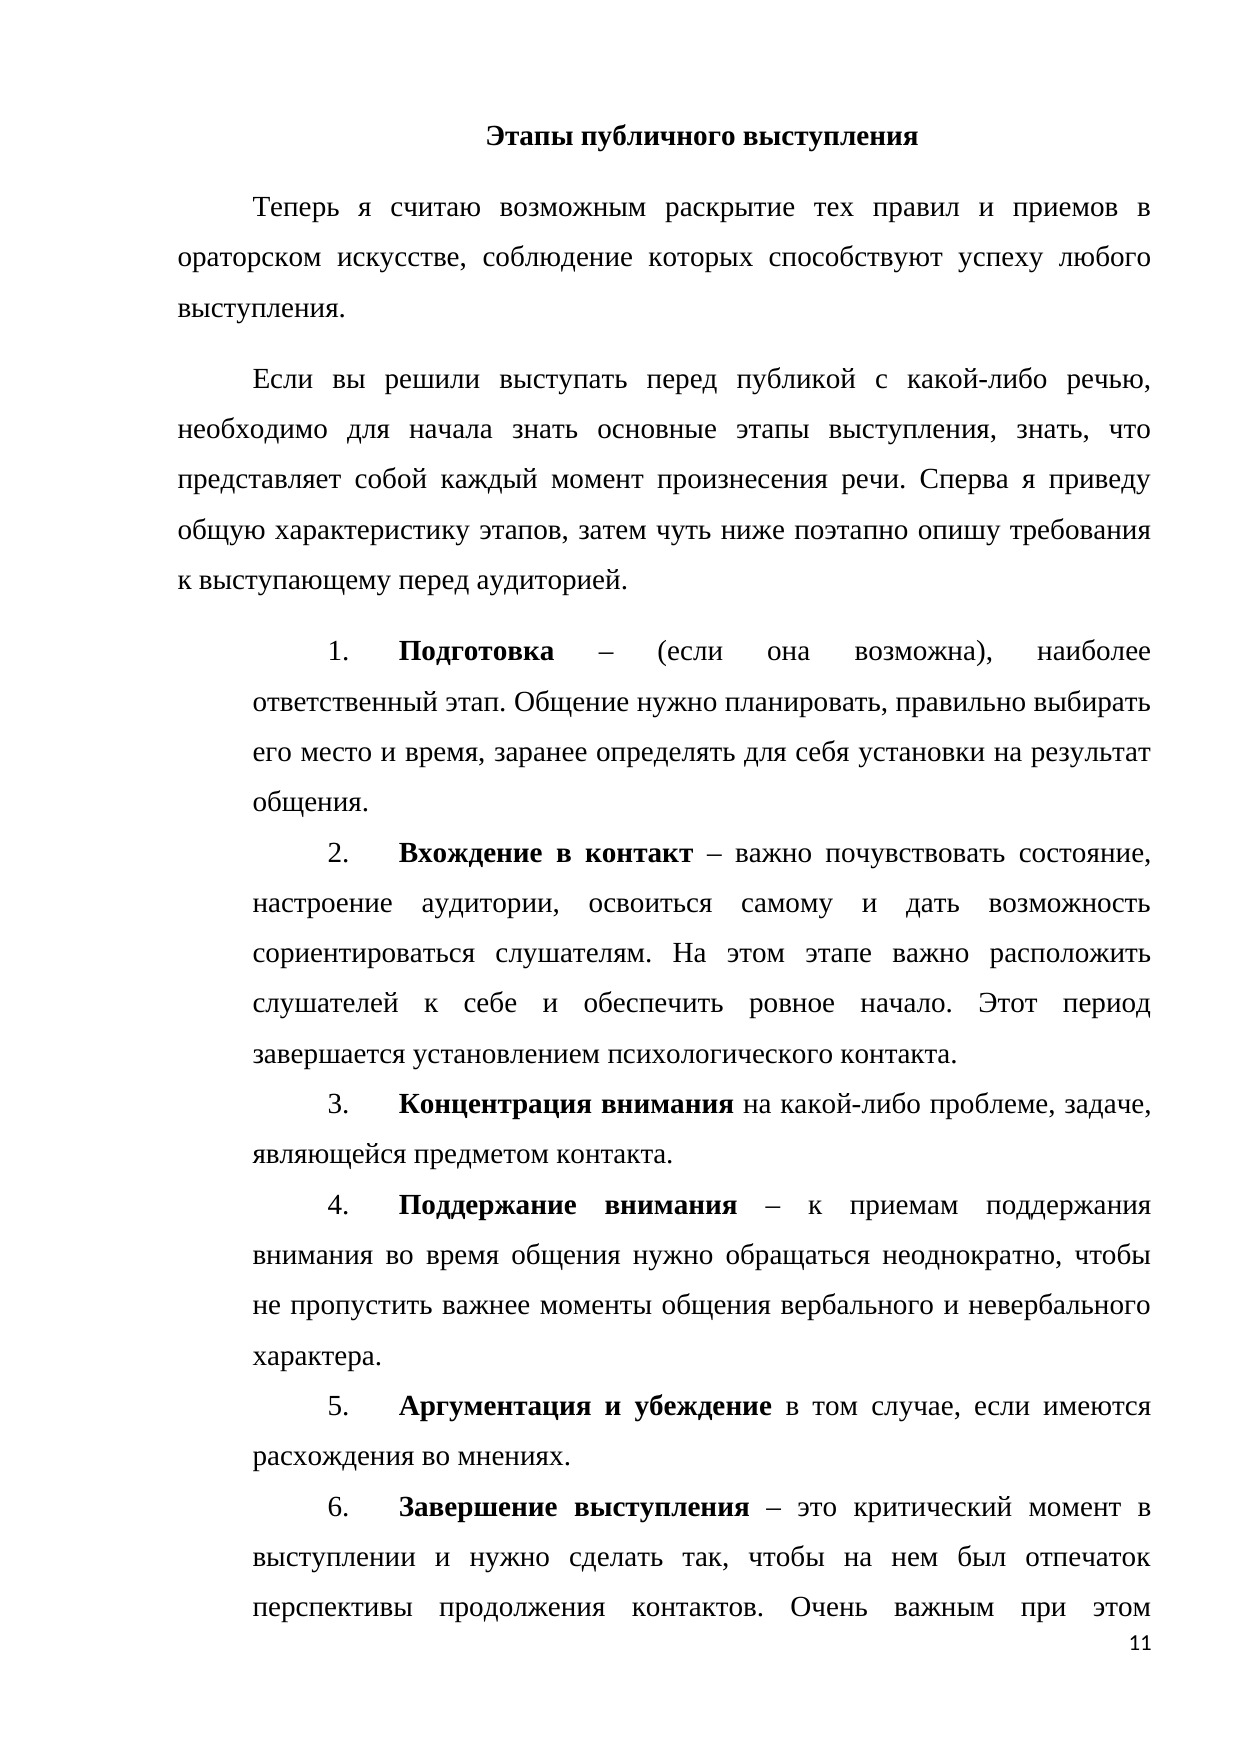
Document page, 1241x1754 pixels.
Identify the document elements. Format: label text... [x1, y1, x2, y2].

list Вхождение в контакт – важно почувствовать состояние, настроение аудитории, освоиться самому и дать возможность сориентироваться слушателям. На этом этапе важно расположить слушателей к себе и обеспечить ровное начало. Этот период завершается установлением психологического контакта. [252, 835, 1152, 1069]
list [252, 1489, 1152, 1623]
text Теперь я считаю возможным раскрытие тех правил и приемов в ораторском искусстве, соблюдение которых способствуют успеху любого выступления. [177, 189, 1152, 323]
list Поддержание внимания – к приемам поддержания внимания во время общения нужно обращаться неоднократно, чтобы не пропустить важнее моменты общения вербального и невербального характера. [252, 1187, 1152, 1371]
list Аргументация и убеждение в том случае, если имеются расхождения во мнениях. [252, 1388, 1152, 1472]
list Подготовка – (если она возможна), наиболее ответственный этап. Общение нужно планировать, правильно выбирать его место и время, заранее определять для себя установки на результат общения. [252, 633, 1152, 818]
list Концентрация внимания на какой-либо проблеме, задаче, являющейся предметом контакта. [252, 1086, 1152, 1170]
text Если вы решили выступать перед публикой с какой-либо речью, необходимо для начала знать основные этапы выступления, знать, что представляет собой каждый момент произнесения речи. Сперва я приведу общую характеристику этапов, затем чуть ниже поэтапно опишу требования к выступающему перед аудиторией. [177, 361, 1152, 596]
text Этапы публичного выступления [177, 118, 1152, 152]
